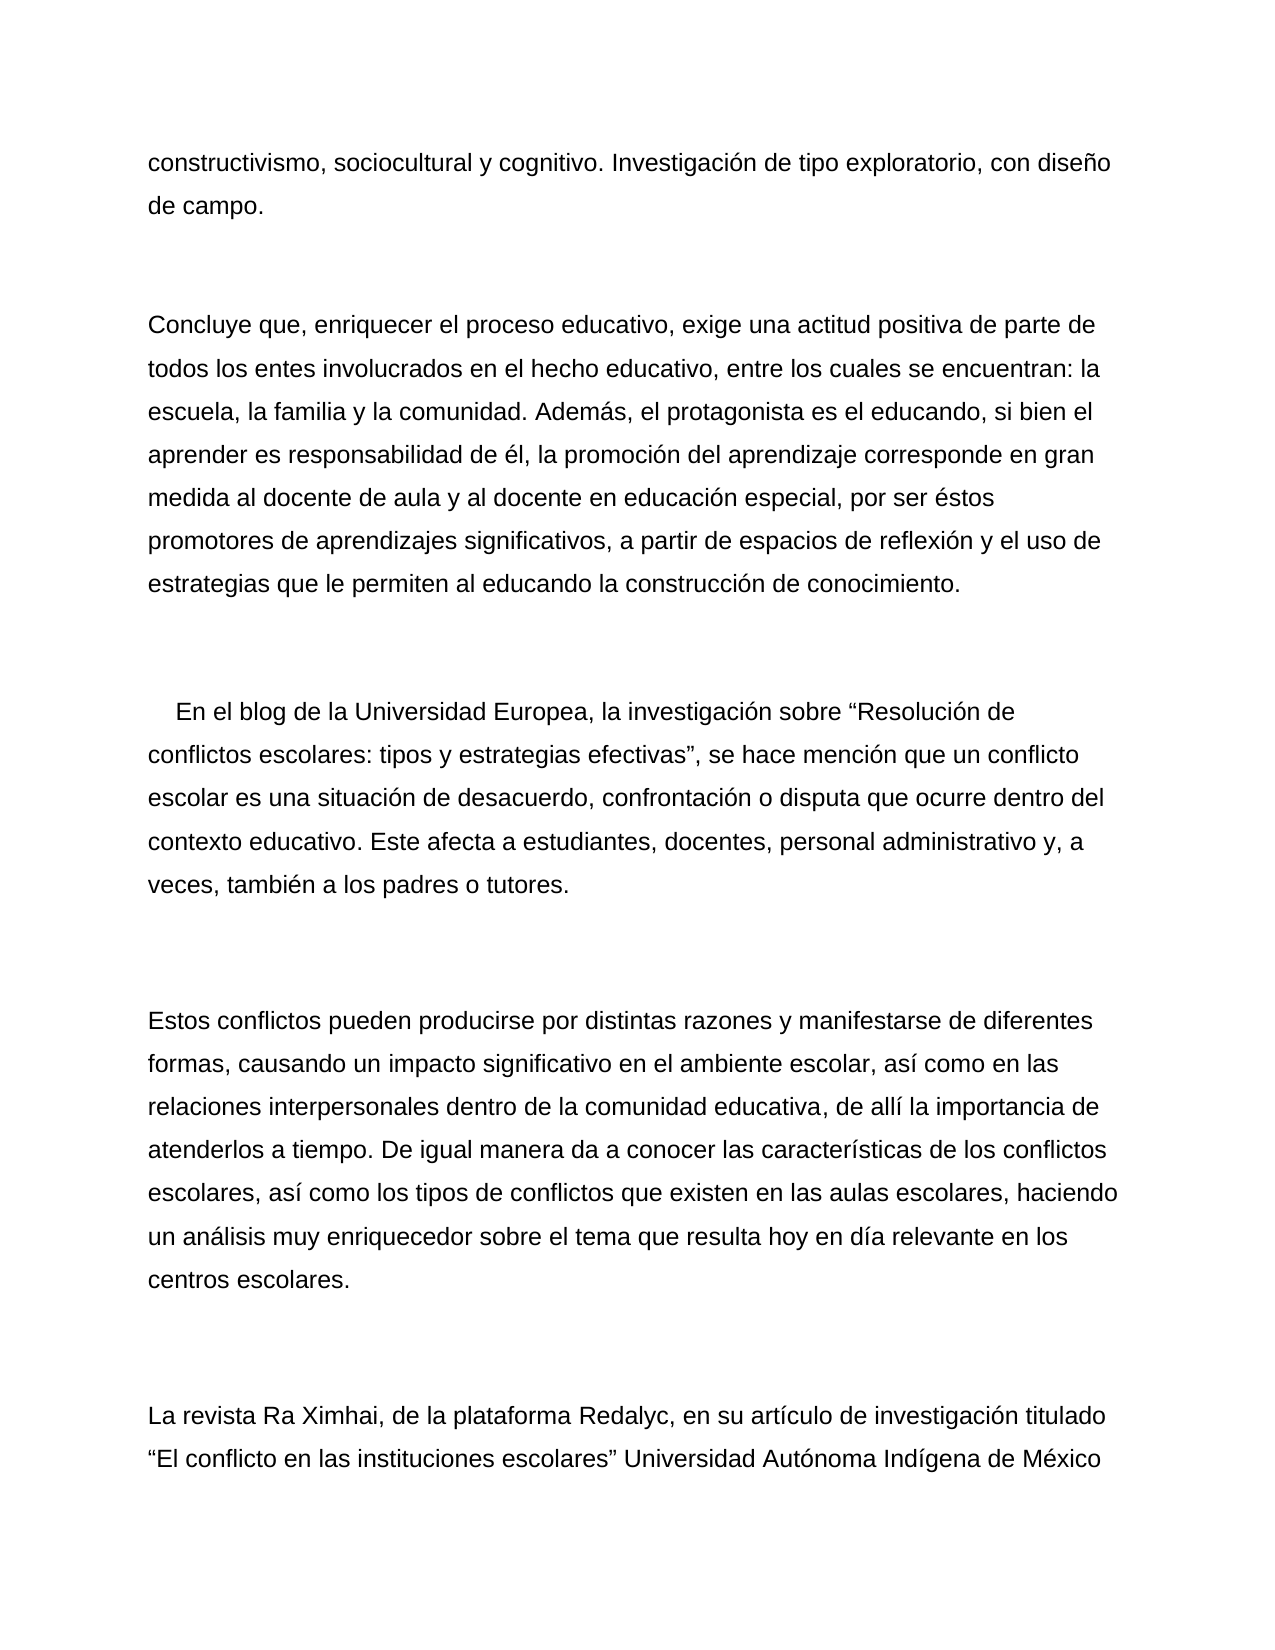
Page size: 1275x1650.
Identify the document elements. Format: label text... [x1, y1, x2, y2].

text Concluye que, enriquecer el proceso educativo, exige una actitud positiva de parte de todos los entes involucrados en el hecho educativo, entre los cuales se encuentran: la escuela, la familia y la comunidad. Además, el protagonista es el educando, si bien el aprender es responsabilidad de él, la promoción del aprendizaje corresponde en gran medida al docente de aula y al docente en educación especial, por ser éstos promotores de aprendizajes significativos, a partir de espacios de reflexión y el uso de estrategias que le permiten al educando la construcción de conocimiento. [148, 310, 1127, 598]
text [148, 148, 1127, 219]
text Estos conflictos pueden producirse por distintas razones y manifestarse de diferentes formas, causando un impacto significativo en el ambiente escolar, así como en las relaciones interpersonales dentro de la comunidad educativa, de allí la importancia de atenderlos a tiempo. De igual manera da a conocer las características de los conflictos escolares, así como los tipos de conflictos que existen en las aulas escolares, haciendo un análisis muy enriquecedor sobre el tema que resulta hoy en día relevante en los centros escolares. [148, 1006, 1127, 1293]
text En el blog de la Universidad Europea, la investigación sobre “Resolución de conflictos escolares: tipos y estrategias efectivas”, se hace mención que un conflicto escolar es una situación de desacuerdo, confrontación o disputa que ocurre dentro del contexto educativo. Este afecta a estudiantes, docentes, personal administrativo y, a veces, también a los padres o tutores. [148, 697, 1127, 898]
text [148, 1401, 1127, 1473]
